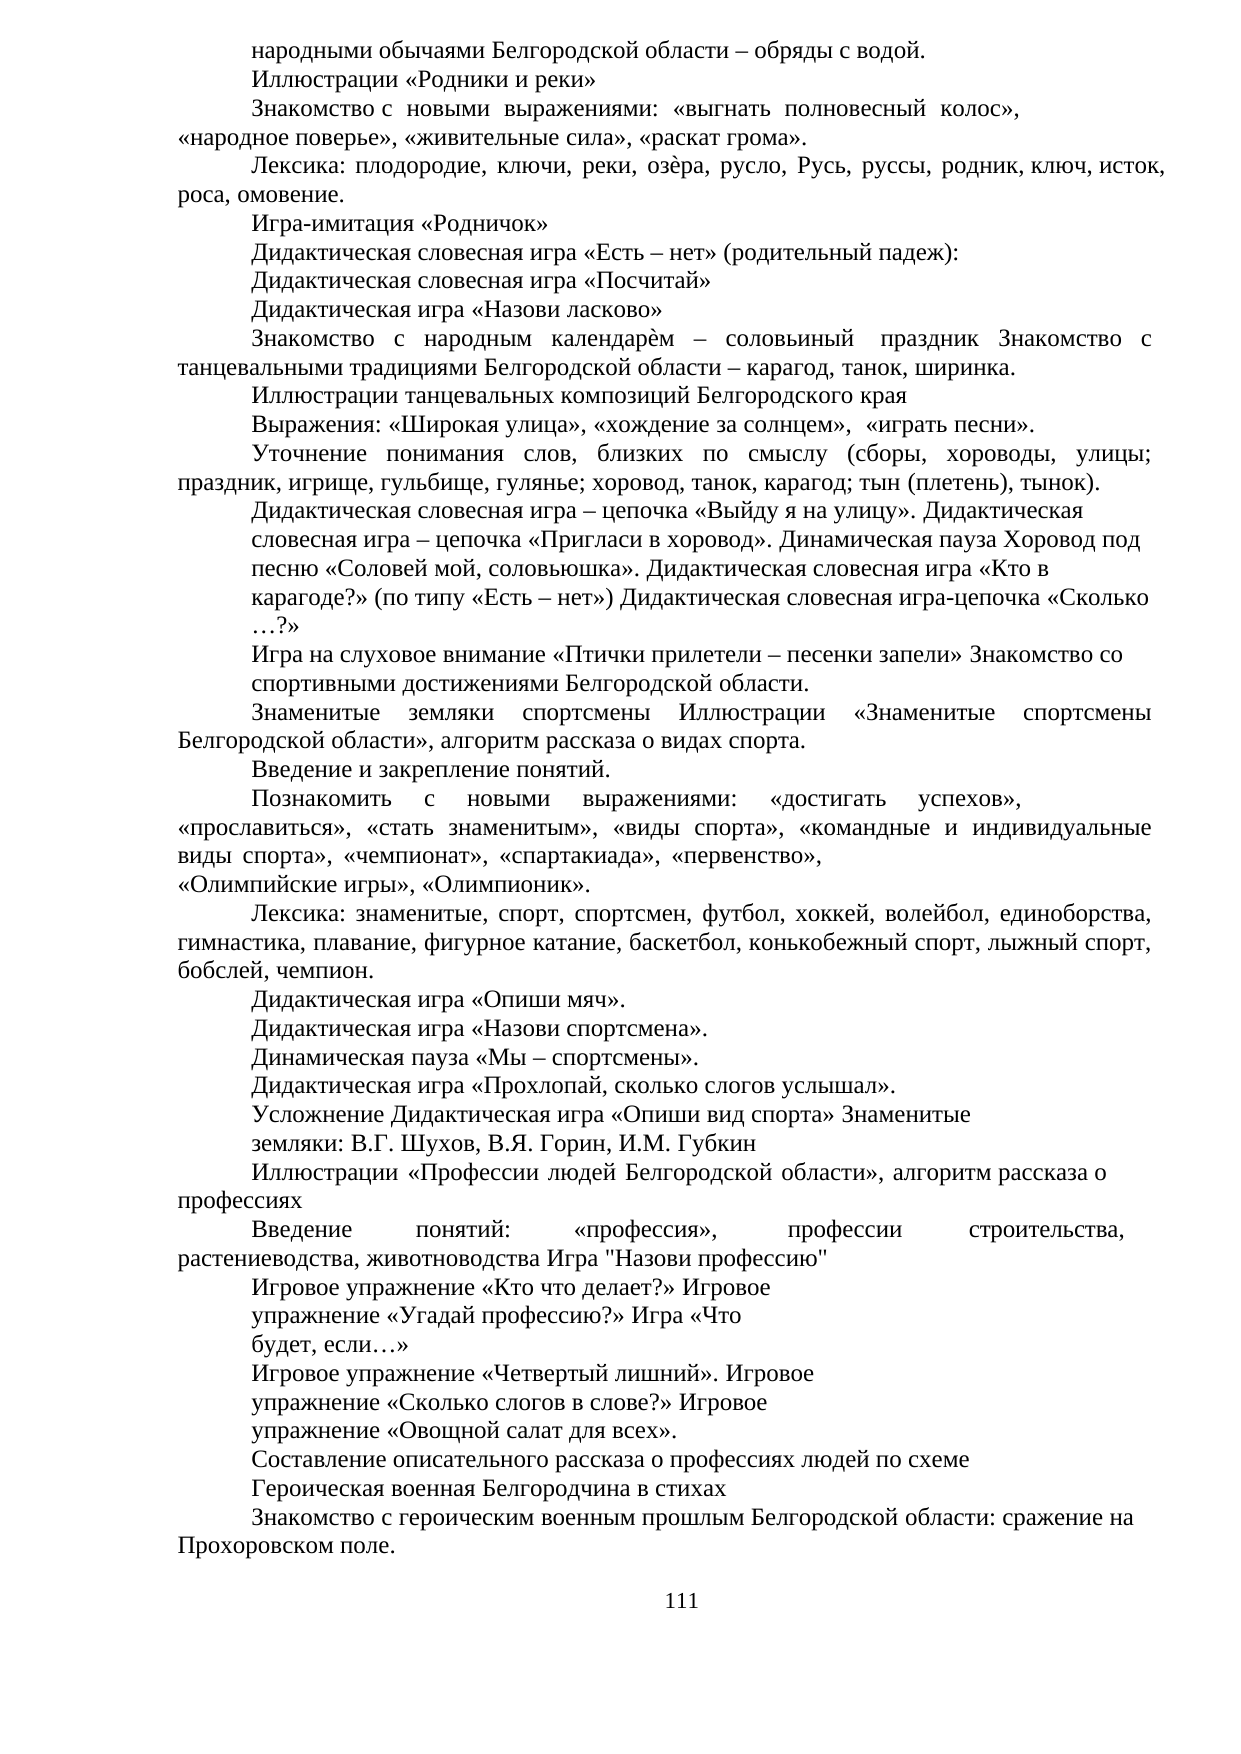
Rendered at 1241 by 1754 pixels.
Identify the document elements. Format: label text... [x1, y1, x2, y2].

text Знаменитые земляки спортсмены Иллюстрации «Знаменитые спортсмены Белгородской области», алгоритм рассказа о видах спорта. [177, 697, 1151, 754]
text Дидактическая словесная игра – цепочка «Выйду я на улицу». Дидактическая словесная игра – цепочка «Пригласи в хоровод». Динамическая пауза Хоровод под песню «Соловей мой, соловьюшка». Дидактическая словесная игра «Кто в карагоде?» (по типу «Есть – нет») Дидактическая словесная игра-цепочка «Сколько …?» [251, 495, 1153, 639]
text Знакомство с героическим военным прошлым Белгородской области: сражение на Прохоровском поле. [177, 1502, 1209, 1559]
text Составление описательного рассказа о профессиях людей по схеме Героическая военная Белгородчина в стихах [251, 1444, 1091, 1502]
text Игра на слуховое внимание «Птички прилетели – песенки запели» Знакомство со спортивными достижениями Белгородской области. [251, 639, 1209, 697]
text Игра-имитация «Родничок» [251, 208, 1209, 237]
text Игровое упражнение «Четвертый лишний». Игровое упражнение «Сколько слогов в слове?» Игровое упражнение «Овощной салат для всех». [251, 1358, 877, 1444]
text Дидактическая словесная игра «Есть – нет» (родительный падеж): Дидактическая словесная игра «Посчитай» [251, 237, 1079, 294]
text Знакомство с народным календарѐм – соловьиный праздник Знакомство с танцевальными традициями Белгородской области – карагод, танок, ширинка. [177, 323, 1152, 380]
text Дидактическая игра «Опиши мяч». Дидактическая игра «Назови спортсмена». Динамическая пауза «Мы – спортсмены». [251, 984, 786, 1070]
text народными обычаями Белгородской области – обряды с водой. Иллюстрации «Родники и реки» [251, 35, 1040, 93]
text Лексика: знаменитые, спорт, спортсмен, футбол, хоккей, волейбол, единоборства, гимнастика, плавание, фигурное катание, баскетбол, конькобежный спорт, лыжный спорт, бобслей, чемпион. [177, 898, 1152, 984]
text Игровое упражнение «Кто что делает?» Игровое упражнение «Угадай профессию?» Игра «Что будет, если…» [251, 1272, 800, 1358]
text Лексика: плодородие, ключи, реки, озѐра, русло, Русь, руссы, родник, ключ, исток, роса, омовение. [177, 150, 1209, 208]
text Познакомить с новыми выражениями: «достигать успехов», [251, 783, 1209, 812]
text Выражения: «Широкая улица», «хождение за солнцем», «играть песни». [251, 409, 1209, 438]
text Дидактическая игра «Назови ласково» [251, 294, 1209, 323]
text Уточнение понимания слов, близких по смыслу (сборы, хороводы, улицы; праздник, игрище, гульбище, гулянье; хоровод, танок, карагод; тын (плетень), тынок). [177, 438, 1152, 495]
text Введение и закрепление понятий. [251, 754, 1209, 783]
text Знакомство с новыми выражениями: «выгнать полновесный колос», [251, 93, 1209, 122]
text Дидактическая игра «Прохлопай, сколько слогов услышал». Усложнение Дидактическая игра «Опиши вид спорта» Знаменитые земляки: В.Г. Шухов, В.Я. Горин, И.М. Губкин [251, 1070, 1005, 1157]
text «Олимпийские игры», «Олимпионик». [177, 869, 1209, 898]
text «народное поверье», «живительные сила», «раскат грома». [177, 122, 1209, 150]
text Иллюстрации «Профессии людей Белгородской области», алгоритм рассказа о профессиях [177, 1157, 1209, 1214]
text «прославиться», «стать знаменитым», «виды спорта», «командные и индивидуальные виды спорта», «чемпионат», «спартакиада», «первенство», [177, 812, 1152, 869]
text Введение понятий: «профессия», профессии строительства, растениеводства, животноводства Игра "Назови профессию" [177, 1214, 1152, 1272]
text Иллюстрации танцевальных композиций Белгородского края [251, 380, 1209, 409]
